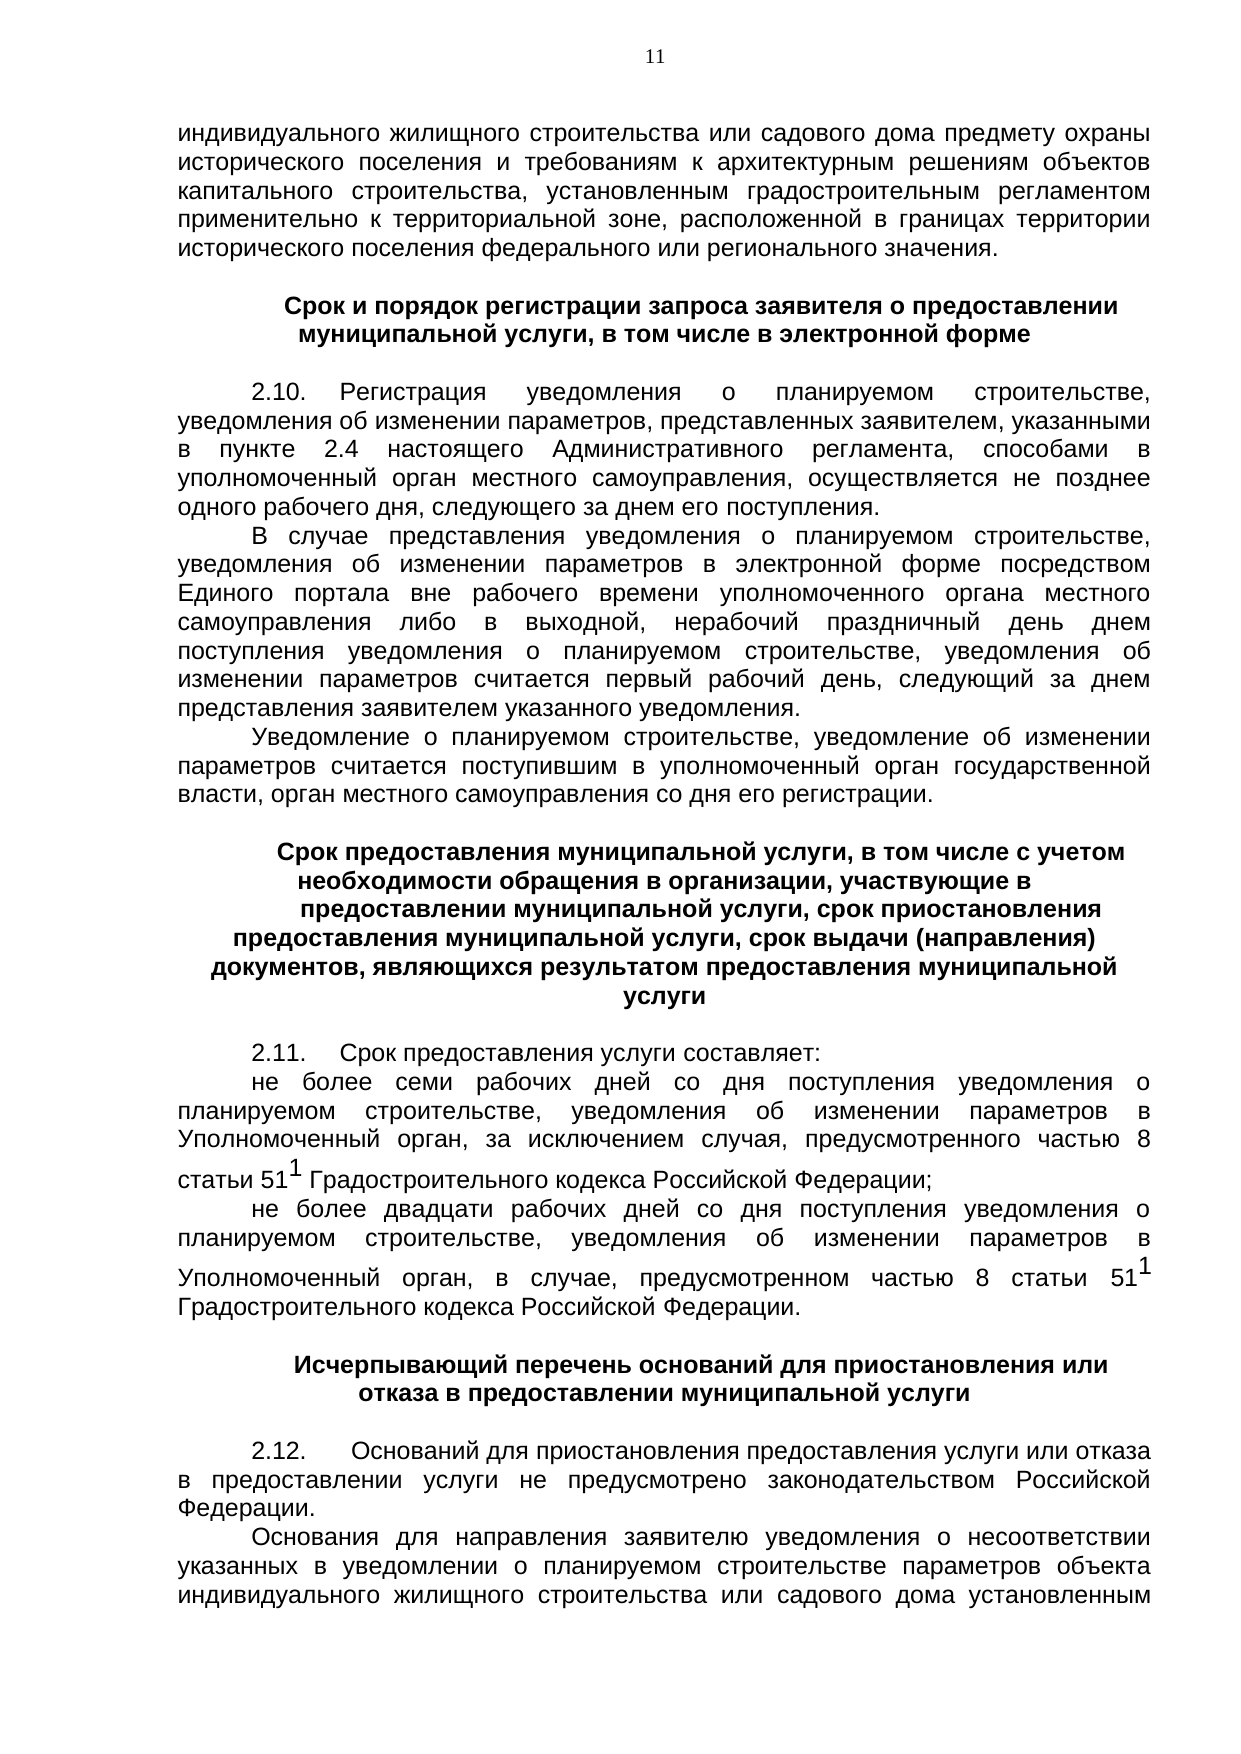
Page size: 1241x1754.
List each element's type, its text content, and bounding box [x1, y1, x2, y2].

text не более двадцати рабочих дней со дня поступления уведомления о планируемом строительстве, уведомления об изменении параметров в Уполномоченный орган, в случае, предусмотренном частью 8 статьи 511 Градостроительного кодекса Российской Федерации. [177, 1194, 1152, 1321]
list Срок предоставления услуги составляет: [177, 1038, 1152, 1067]
list Регистрация уведомления о планируемом строительстве, уведомления об изменении параметров, представленных заявителем, указанными в пункте 2.4 настоящего Административного регламента, способами в уполномоченный орган местного самоуправления, осуществляется не позднее одного рабочего дня, следующего за днем его поступления. [177, 377, 1152, 521]
text предоставлении муниципальной услуги, срок приостановления предоставления муниципальной услуги, срок выдачи (направления) документов, являющихся результатом предоставления муниципальной услуги [177, 894, 1152, 1009]
list Оснований для приостановления предоставления услуги или отказа в предоставлении услуги не предусмотрено законодательством Российской Федерации. [177, 1436, 1152, 1522]
text В случае представления уведомления о планируемом строительстве, уведомления об изменении параметров в электронной форме посредством Единого портала вне рабочего времени уполномоченного органа местного самоуправления либо в выходной, нерабочий праздничный день днем поступления уведомления о планируемом строительстве, уведомления об изменении параметров считается первый рабочий день, следующий за днем представления заявителем указанного уведомления. [177, 521, 1152, 722]
subtitle Срок предоставления муниципальной услуги, в том числе с учетом необходимости обращения в организации, участвующие в [177, 837, 1152, 894]
subtitle Исчерпывающий перечень оснований для приостановления или отказа в предоставлении муниципальной услуги [177, 1349, 1152, 1407]
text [177, 118, 1152, 262]
subtitle Срок и порядок регистрации запроса заявителя о предоставлении муниципальной услуги, в том числе в электронной форме [177, 291, 1152, 348]
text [177, 1522, 1152, 1608]
text не более семи рабочих дней со дня поступления уведомления о планируемом строительстве, уведомления об изменении параметров в Уполномоченный орган, за исключением случая, предусмотренного частью 8 статьи 511 Градостроительного кодекса Российской Федерации; [177, 1067, 1152, 1194]
text Уведомление о планируемом строительстве, уведомление об изменении параметров считается поступившим в уполномоченный орган государственной власти, орган местного самоуправления со дня его регистрации. [177, 722, 1152, 808]
